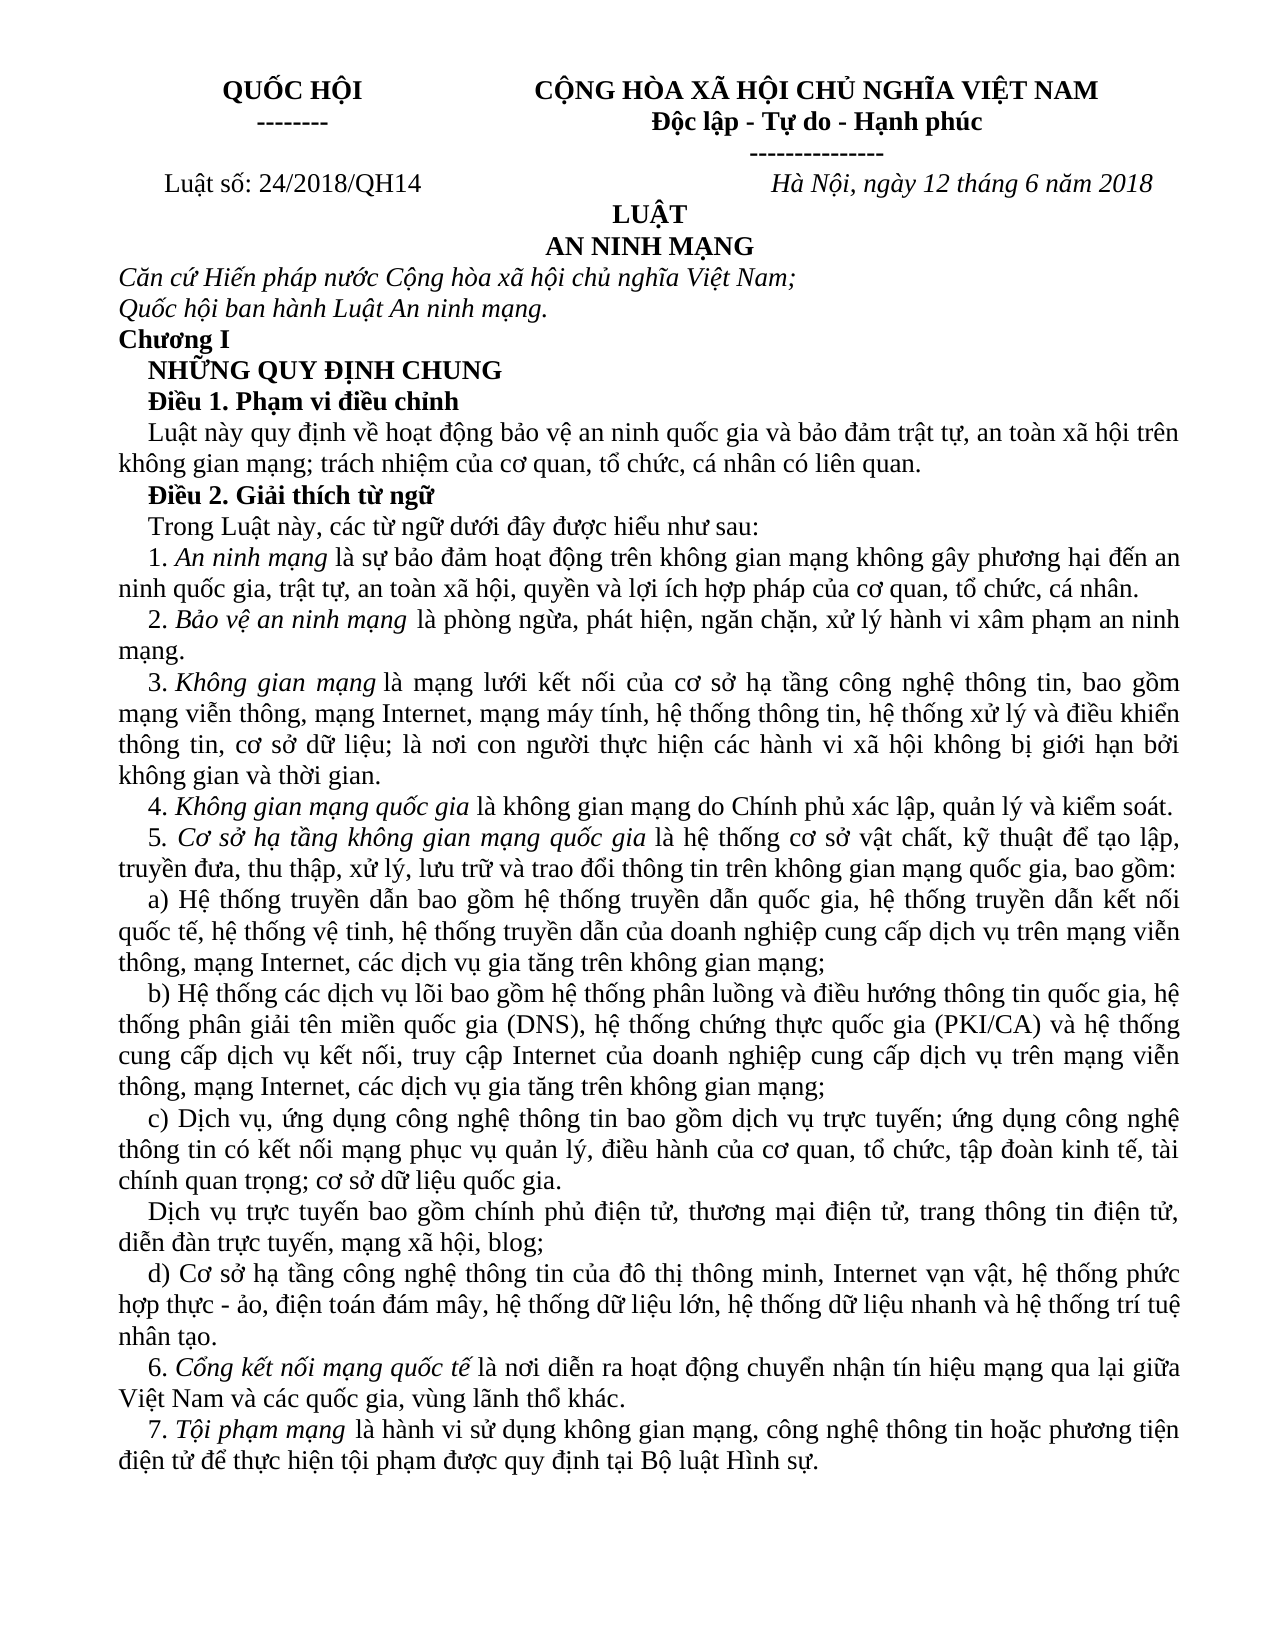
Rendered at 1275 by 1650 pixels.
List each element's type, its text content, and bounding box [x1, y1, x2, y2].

text Căn cứ Hiến pháp nước Cộng hòa xã hội chủ nghĩa Việt Nam; [118, 261, 1181, 292]
text a) Hệ thống truyền dẫn bao gồm hệ thống truyền dẫn quốc gia, hệ thống truyền dẫn kết nối quốc tế, hệ thống vệ tinh, hệ thống truyền dẫn của doanh nghiệp cung cấp dịch vụ trên mạng viễn thông, mạng Internet, các dịch vụ gia tăng trên không gian mạng; [118, 884, 1181, 977]
text Điều 2. Giải thích từ ngữ [118, 479, 1181, 510]
text 2. Bảo vệ an ninh mạng là phòng ngừa, phát hiện, ngăn chặn, xử lý hành vi xâm phạm an ninh mạng. [118, 603, 1181, 666]
text 7. Tội phạm mạng là hành vi sử dụng không gian mạng, công nghệ thông tin hoặc phương tiện điện tử để thực hiện tội phạm được quy định tại Bộ luật Hình sự. [118, 1413, 1181, 1475]
text d) Cơ sở hạ tầng công nghệ thông tin của đô thị thông minh, Internet vạn vật, hệ thống phức hợp thực - ảo, điện toán đám mây, hệ thống dữ liệu lớn, hệ thống dữ liệu nhanh và hệ thống trí tuệ nhân tạo. [118, 1257, 1181, 1351]
table_header QUỐC HỘI -------- [118, 74, 467, 167]
text 4. Không gian mạng quốc gia là không gian mạng do Chính phủ xác lập, quản lý và kiểm soát. [118, 790, 1181, 821]
text NHỮNG QUY ĐỊNH CHUNG [118, 354, 1181, 385]
text LUẬT [118, 198, 1181, 229]
text 6. Cổng kết nối mạng quốc tế là nơi diễn ra hoạt động chuyển nhận tín hiệu mạng qua lại giữa Việt Nam và các quốc gia, vùng lãnh thổ khác. [118, 1351, 1181, 1413]
text Luật này quy định về hoạt động bảo vệ an ninh quốc gia và bảo đảm trật tự, an toàn xã hội trên không gian mạng; trách nhiệm của cơ quan, tổ chức, cá nhân có liên quan. [118, 416, 1181, 479]
table_header CỘNG HÒA XÃ HỘI CHỦ NGHĨA VIỆT NAM Độc lập - Tự do - Hạnh phúc --------------- [467, 74, 1167, 167]
text AN NINH MẠNG [118, 229, 1181, 261]
table_cell Hà Nội, ngày 12 tháng 6 năm 2018 [467, 167, 1167, 198]
text Điều 1. Phạm vi điều chỉnh [118, 385, 1181, 416]
text Chương I [118, 323, 1181, 354]
text b) Hệ thống các dịch vụ lõi bao gồm hệ thống phân luồng và điều hướng thông tin quốc gia, hệ thống phân giải tên miền quốc gia (DNS), hệ thống chứng thực quốc gia (PKI/CA) và hệ thống cung cấp dịch vụ kết nối, truy cập Internet của doanh nghiệp cung cấp dịch vụ trên mạng viễn thông, mạng Internet, các dịch vụ gia tăng trên không gian mạng; [118, 977, 1181, 1102]
text Dịch vụ trực tuyến bao gồm chính phủ điện tử, thương mại điện tử, trang thông tin điện tử, diễn đàn trực tuyến, mạng xã hội, blog; [118, 1195, 1181, 1257]
text 1. An ninh mạng là sự bảo đảm hoạt động trên không gian mạng không gây phương hại đến an ninh quốc gia, trật tự, an toàn xã hội, quyền và lợi ích hợp pháp của cơ quan, tổ chức, cá nhân. [118, 541, 1181, 603]
text 3. Không gian mạng là mạng lưới kết nối của cơ sở hạ tầng công nghệ thông tin, bao gồm mạng viễn thông, mạng Internet, mạng máy tính, hệ thống thông tin, hệ thống xử lý và điều khiển thông tin, cơ sở dữ liệu; là nơi con người thực hiện các hành vi xã hội không bị giới hạn bởi không gian và thời gian. [118, 666, 1181, 790]
text 5. Cơ sở hạ tầng không gian mạng quốc gia là hệ thống cơ sở vật chất, kỹ thuật để tạo lập, truyền đưa, thu thập, xử lý, lưu trữ và trao đổi thông tin trên không gian mạng quốc gia, bao gồm: [118, 821, 1181, 884]
text Quốc hội ban hành Luật An ninh mạng. [118, 292, 1181, 323]
table_cell Luật số: 24/2018/QH14 [118, 167, 467, 198]
text Trong Luật này, các từ ngữ dưới đây được hiểu như sau: [118, 510, 1181, 541]
text c) Dịch vụ, ứng dụng công nghệ thông tin bao gồm dịch vụ trực tuyến; ứng dụng công nghệ thông tin có kết nối mạng phục vụ quản lý, điều hành của cơ quan, tổ chức, tập đoàn kinh tế, tài chính quan trọng; cơ sở dữ liệu quốc gia. [118, 1102, 1181, 1195]
